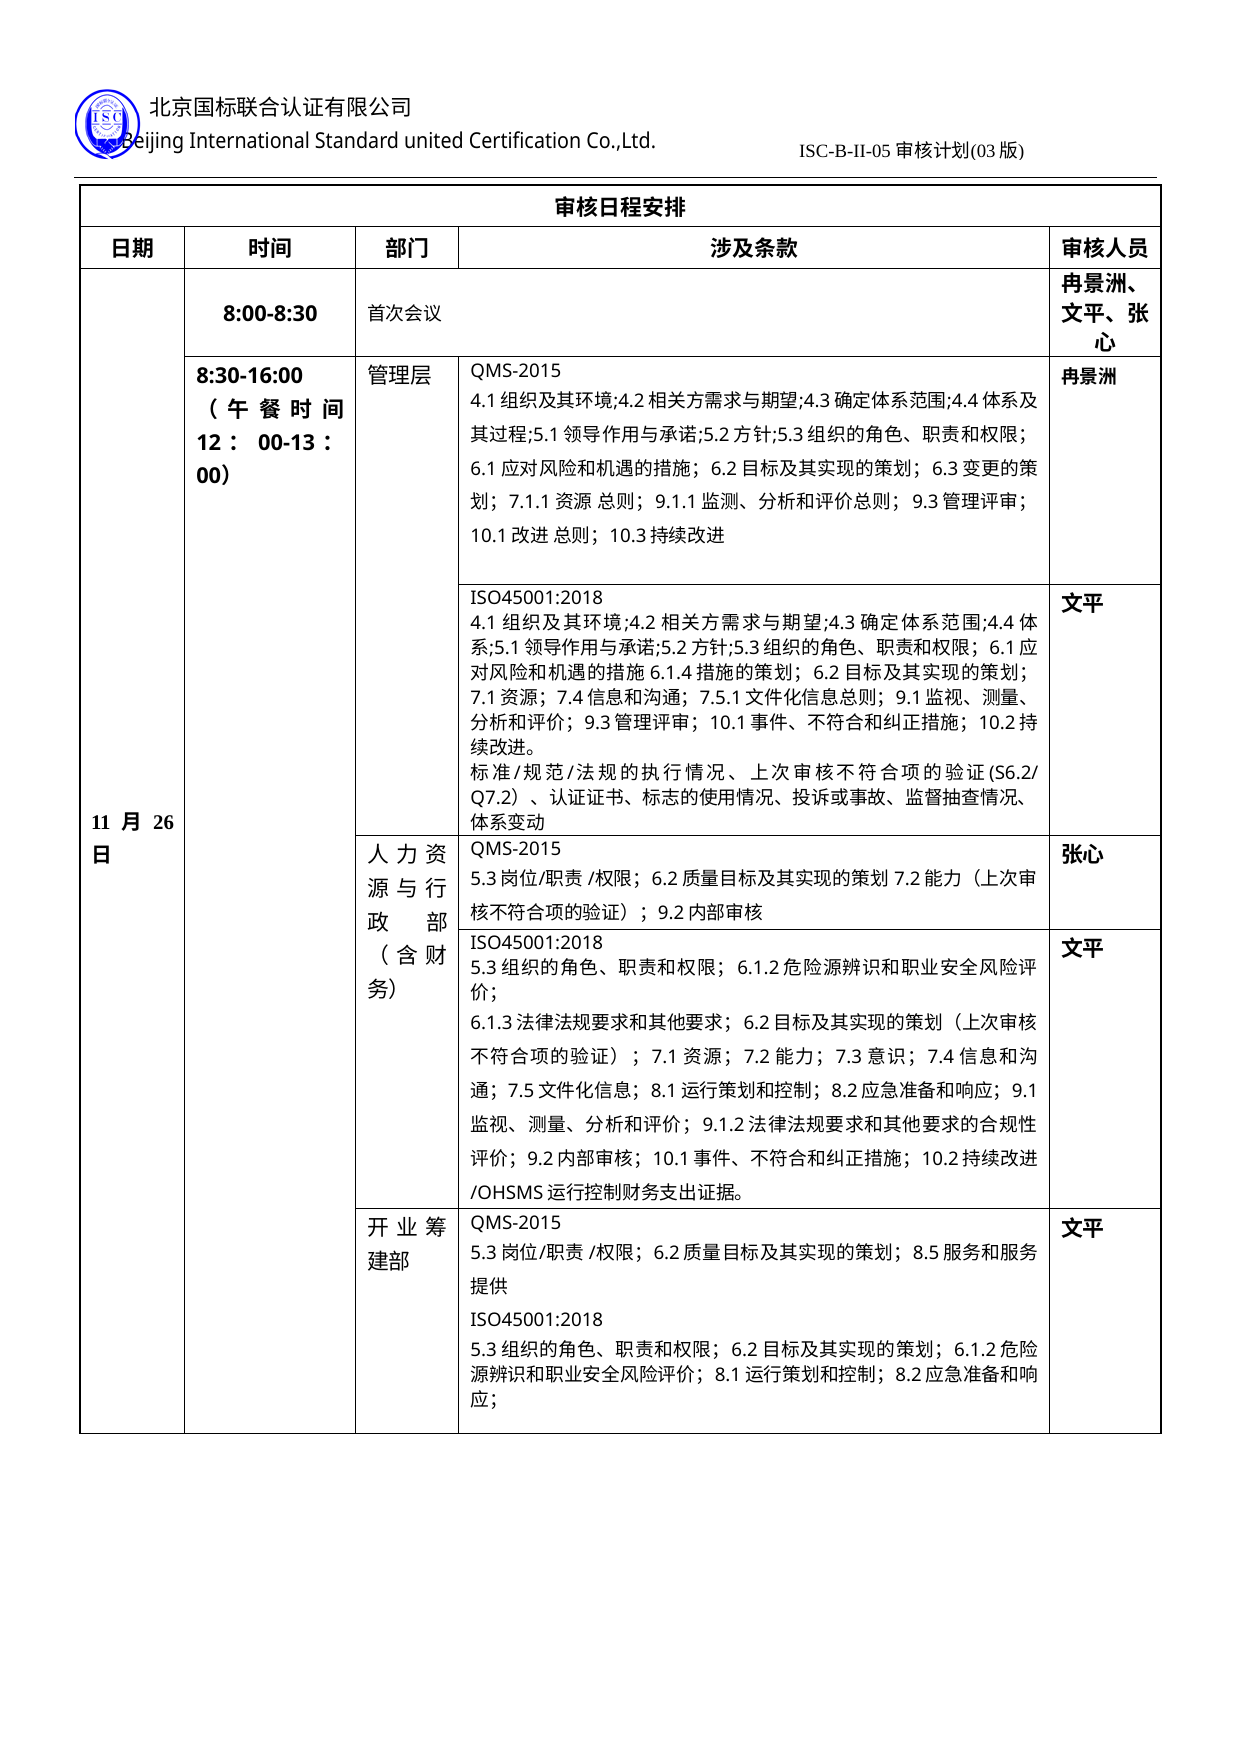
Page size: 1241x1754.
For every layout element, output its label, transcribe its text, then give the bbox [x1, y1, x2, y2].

table_cell QMS-2015 5.3岗位/职责 /权限；6.2质量目标及其实现的策划；8.5服务和服务提供 ISO45001:2018 5.3组织的角色、职责和权限；6.2目标及其实现的策划；6.1.2危险源辨识和职业安全风险评价；8.1运行策划和控制；8.2应急准备和响应； [459, 1209, 1049, 1432]
table_cell 冉景洲、文平、张心 [1050, 269, 1160, 356]
table_cell 开业筹建部 [356, 1209, 458, 1432]
table_cell 文平 [1050, 1209, 1160, 1432]
table_cell 涉及条款 [459, 227, 1049, 267]
table_cell QMS-2015 5.3岗位/职责 /权限；6.2质量目标及其实现的策划7.2能力（上次审核不符合项的验证）；9.2内部审核 [459, 836, 1049, 928]
table_cell 审核人员 [1050, 227, 1160, 267]
table_cell 8:00-8:30 [185, 269, 355, 356]
table_cell 管理层 [356, 357, 458, 834]
table_cell 11月26日 [81, 269, 184, 1432]
table_cell ISO45001:2018 5.3组织的角色、职责和权限；6.1.2危险源辨识和职业安全风险评价； 6.1.3法律法规要求和其他要求；6.2目标及其实现的策划（上次审核不符合项的验证）；7.1资源；7.2能力；7.3意识；7.4信息和沟通；7.5文件化信息；8.1运行策划和控制；8.2应急准备和响应；9.1监视、测量、分析和评价；9.1.2法律法规要求和其他要求的合规性评价；9.2内部审核；10.1事件、不符合和纠正措施；10.2持续改进/OHSMS运行控制财务支出证据。 [459, 930, 1049, 1208]
table_cell 日期 [81, 227, 184, 267]
table_cell 文平 [1050, 930, 1160, 1208]
table_cell 冉景洲 [1050, 357, 1160, 583]
table_cell 人力资源与行政部（含财务） [356, 836, 458, 1208]
table_cell 审核日程安排 [81, 186, 1160, 226]
picture [75, 89, 143, 158]
table_cell 文平 [1050, 585, 1160, 834]
table_cell 张心 [1050, 836, 1160, 928]
table_cell 首次会议 [356, 269, 1049, 356]
table_cell ISO45001:2018 4.1组织及其环境;4.2相关方需求与期望;4.3确定体系范围;4.4体系;5.1领导作用与承诺;5.2方针;5.3组织的角色、职责和权限；6.1应对风险和机遇的措施6.1.4措施的策划；6.2目标及其实现的策划；7.1资源；7.4信息和沟通；7.5.1文件化信息总则；9.1监视、测量、分析和评价；9.3管理评审；10.1事件、不符合和纠正措施；10.2持续改进。 标准/规范/法规的执行情况、上次审核不符合项的验证(S6.2/Q7.2）、认证证书、标志的使用情况、投诉或事故、监督抽查情况、体系变动 [459, 585, 1049, 834]
table_cell 时间 [185, 227, 355, 267]
table_cell 部门 [356, 227, 458, 267]
table_cell QMS-2015 4.1组织及其环境;4.2相关方需求与期望;4.3确定体系范围;4.4体系及其过程;5.1领导作用与承诺;5.2方针;5.3组织的角色、职责和权限；6.1应对风险和机遇的措施；6.2目标及其实现的策划；6.3变更的策划；7.1.1资源 总则；9.1.1监测、分析和评价总则；9.3管理评审；10.1改进 总则；10.3持续改进 [459, 357, 1049, 583]
table_cell 8:30-16:00 （午餐时间12：00-13：00） [185, 357, 355, 1432]
